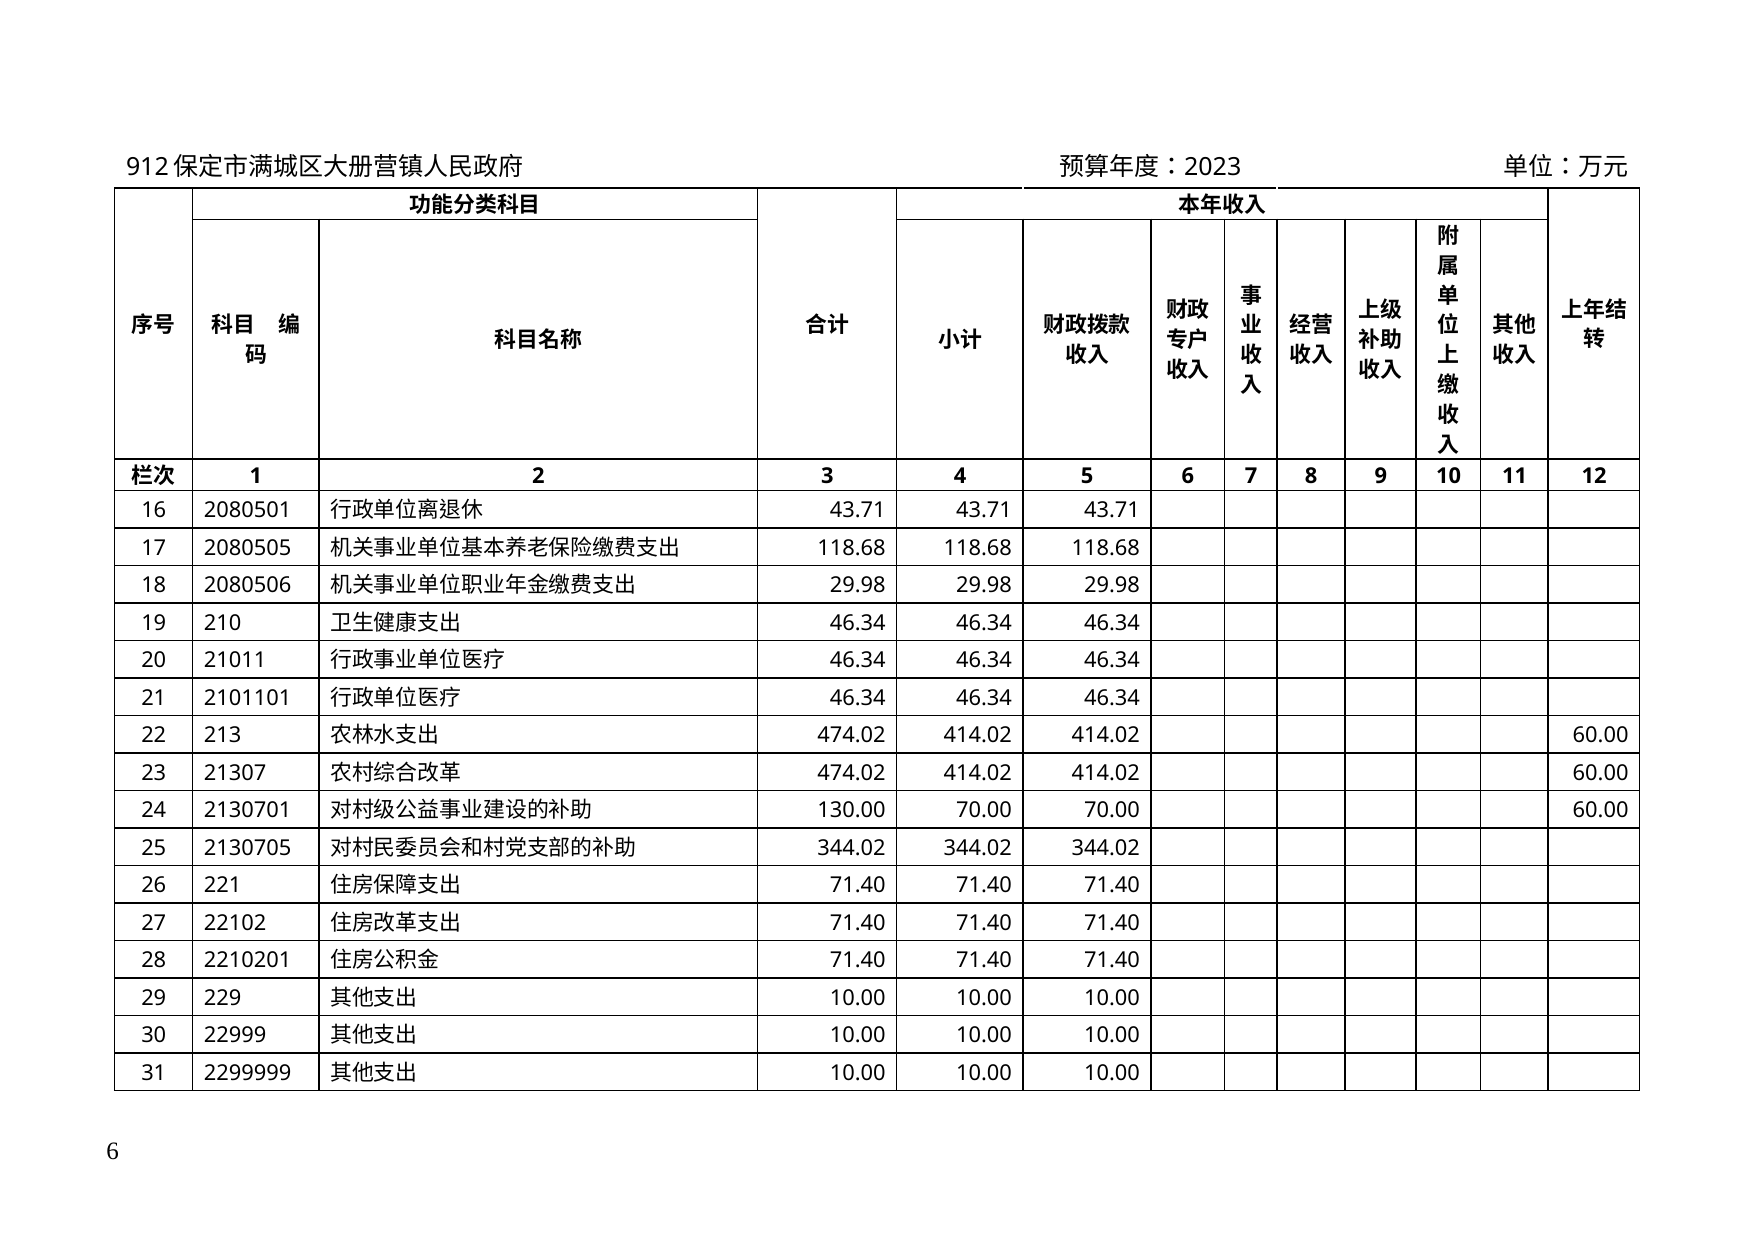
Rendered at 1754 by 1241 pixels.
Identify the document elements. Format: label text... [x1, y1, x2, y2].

table_cell 29.98 [897, 566, 1022, 602]
table_cell 344.02 [897, 829, 1022, 865]
table_cell [1152, 604, 1224, 640]
table_cell 2080505 [193, 529, 318, 565]
table_cell 财政拨款 收入 [1024, 220, 1150, 458]
table_cell 46.34 [897, 641, 1022, 677]
table_cell [1549, 566, 1639, 602]
table_cell 7 [1225, 460, 1276, 490]
table_cell [1152, 941, 1224, 977]
table_cell 21307 [193, 754, 318, 790]
table_header 预算年度：2023 [1024, 143, 1276, 187]
table_cell [1417, 491, 1480, 527]
table_cell [1346, 641, 1415, 677]
table_cell [1346, 679, 1415, 715]
table_cell 农村综合改革 [320, 754, 757, 790]
table_cell 2299999 [193, 1054, 318, 1090]
table_cell 本年收入 [897, 189, 1547, 218]
table_cell [1549, 941, 1639, 977]
table_cell 2 [320, 460, 757, 490]
table_cell [1481, 941, 1547, 977]
table_cell 上年结转 [1549, 189, 1639, 458]
table_cell [1549, 529, 1639, 565]
table_header 单位：万元 [1278, 143, 1639, 187]
table_cell 71.40 [758, 904, 896, 940]
table_cell [1549, 829, 1639, 865]
table_cell [1417, 791, 1480, 827]
table_cell [1278, 791, 1344, 827]
table_cell 71.40 [758, 941, 896, 977]
table_cell 414.02 [1024, 716, 1150, 752]
table_cell [1152, 866, 1224, 902]
table_cell [1481, 1054, 1547, 1090]
table_cell [1278, 904, 1344, 940]
table_cell [1278, 1016, 1344, 1052]
table_cell [1278, 979, 1344, 1015]
table_cell [1225, 829, 1276, 865]
table_cell [1225, 979, 1276, 1015]
table_cell 474.02 [758, 716, 896, 752]
table_cell [1225, 866, 1276, 902]
table_cell [1152, 1016, 1224, 1052]
table_cell 46.34 [758, 641, 896, 677]
table_cell [1225, 491, 1276, 527]
table_cell [1152, 529, 1224, 565]
table_cell [1346, 491, 1415, 527]
table_cell 2130705 [193, 829, 318, 865]
table_cell [1225, 604, 1276, 640]
table_cell 71.40 [1024, 941, 1150, 977]
table_cell 行政事业单位医疗 [320, 641, 757, 677]
table_cell [1152, 791, 1224, 827]
table_cell 3 [758, 460, 896, 490]
table_cell [1417, 641, 1480, 677]
table_cell [1278, 566, 1344, 602]
table_cell 22102 [193, 904, 318, 940]
table_cell 43.71 [897, 491, 1022, 527]
table_cell [1481, 566, 1547, 602]
table_cell [1481, 1016, 1547, 1052]
table_cell [1417, 941, 1480, 977]
table_cell 71.40 [1024, 866, 1150, 902]
table_cell [1549, 1016, 1639, 1052]
table_cell 行政单位医疗 [320, 679, 757, 715]
table_cell [1481, 754, 1547, 790]
table_cell 对村民委员会和村党支部的补助 [320, 829, 757, 865]
table_cell [1346, 979, 1415, 1015]
table_cell [1346, 904, 1415, 940]
table_cell [1417, 979, 1480, 1015]
table_cell 17 [115, 529, 192, 565]
table_cell 29.98 [1024, 566, 1150, 602]
table_cell [1152, 566, 1224, 602]
table_cell 行政单位离退休 [320, 491, 757, 527]
table_cell 10.00 [758, 1016, 896, 1052]
table_cell [1417, 866, 1480, 902]
table_cell 10.00 [897, 1054, 1022, 1090]
table_cell [1481, 866, 1547, 902]
table_cell [1549, 604, 1639, 640]
table_cell 46.34 [1024, 679, 1150, 715]
table_cell 46.34 [1024, 641, 1150, 677]
table_cell 71.40 [897, 904, 1022, 940]
table_cell [1346, 791, 1415, 827]
table_cell [1278, 716, 1344, 752]
table_cell 10.00 [1024, 1016, 1150, 1052]
table_cell [1417, 829, 1480, 865]
table_cell [1278, 679, 1344, 715]
table_cell 合计 [758, 189, 896, 458]
table_cell [1549, 904, 1639, 940]
table_cell [1549, 679, 1639, 715]
table_cell 住房公积金 [320, 941, 757, 977]
table_cell 23 [115, 754, 192, 790]
table_cell 118.68 [758, 529, 896, 565]
table_cell 事业收入 [1225, 220, 1276, 458]
table_cell [1225, 529, 1276, 565]
table_cell 43.71 [1024, 491, 1150, 527]
table_cell 71.40 [1024, 904, 1150, 940]
table_cell 10 [1417, 460, 1480, 490]
table_cell 财政专户 收入 [1152, 220, 1224, 458]
table_cell 机关事业单位职业年金缴费支出 [320, 566, 757, 602]
table_cell 经营收入 [1278, 220, 1344, 458]
table_cell 其他支出 [320, 1054, 757, 1090]
table_header 912保定市满城区大册营镇人民政府 [115, 143, 1022, 187]
table_cell 机关事业单位基本养老保险缴费支出 [320, 529, 757, 565]
table_cell 71.40 [897, 941, 1022, 977]
table_cell [1417, 754, 1480, 790]
table_cell 213 [193, 716, 318, 752]
table_cell 4 [897, 460, 1022, 490]
table_cell [1152, 716, 1224, 752]
table_cell [1225, 566, 1276, 602]
table_cell [1417, 566, 1480, 602]
table_cell [1549, 979, 1639, 1015]
table_cell [1549, 641, 1639, 677]
table_cell 功能分类科目 [193, 189, 757, 218]
table_cell 60.00 [1549, 716, 1639, 752]
table_cell [1417, 529, 1480, 565]
table_cell 474.02 [758, 754, 896, 790]
table_cell [1417, 716, 1480, 752]
table_cell 住房改革支出 [320, 904, 757, 940]
table_cell 其他支出 [320, 979, 757, 1015]
table_cell [1346, 604, 1415, 640]
table_cell [1346, 716, 1415, 752]
table_cell 27 [115, 904, 192, 940]
table_cell [1481, 979, 1547, 1015]
table_cell 46.34 [758, 679, 896, 715]
table_cell [1278, 604, 1344, 640]
table_cell [1346, 1054, 1415, 1090]
table_cell [1417, 904, 1480, 940]
table_cell 70.00 [1024, 791, 1150, 827]
table_cell 20 [115, 641, 192, 677]
table_cell 210 [193, 604, 318, 640]
table_cell 科目 编码 [193, 220, 318, 458]
table_cell [1346, 866, 1415, 902]
table_cell 10.00 [897, 979, 1022, 1015]
table_cell [1152, 1054, 1224, 1090]
table_cell 60.00 [1549, 791, 1639, 827]
table_cell 30 [115, 1016, 192, 1052]
table_cell 10.00 [1024, 1054, 1150, 1090]
table_cell 小计 [897, 220, 1022, 458]
table_cell [1225, 1054, 1276, 1090]
table_cell [1278, 866, 1344, 902]
table_cell 2210201 [193, 941, 318, 977]
table_cell [1481, 641, 1547, 677]
table_cell [1417, 1016, 1480, 1052]
table_cell 46.34 [1024, 604, 1150, 640]
table_cell 46.34 [897, 604, 1022, 640]
table_cell 其他收入 [1481, 220, 1547, 458]
table_cell 28 [115, 941, 192, 977]
table_cell [1417, 1054, 1480, 1090]
table_cell [1225, 679, 1276, 715]
table_cell [1225, 754, 1276, 790]
table_cell [1346, 829, 1415, 865]
table_cell 对村级公益事业建设的补助 [320, 791, 757, 827]
table_cell [1278, 641, 1344, 677]
table_cell [1346, 1016, 1415, 1052]
table_cell [1481, 529, 1547, 565]
table_cell 118.68 [1024, 529, 1150, 565]
table_cell 科目名称 [320, 220, 757, 458]
table_cell [1278, 1054, 1344, 1090]
table_cell 11 [1481, 460, 1547, 490]
table_cell 130.00 [758, 791, 896, 827]
table_cell 8 [1278, 460, 1344, 490]
table_cell 2101101 [193, 679, 318, 715]
table_cell [1481, 829, 1547, 865]
table_cell [1481, 679, 1547, 715]
table_cell 31 [115, 1054, 192, 1090]
table_cell 25 [115, 829, 192, 865]
table_cell [1225, 941, 1276, 977]
table_cell 22 [115, 716, 192, 752]
table_cell 10.00 [897, 1016, 1022, 1052]
table_cell [1152, 641, 1224, 677]
table_cell 221 [193, 866, 318, 902]
table_cell 229 [193, 979, 318, 1015]
table_cell [1278, 529, 1344, 565]
table_cell 5 [1024, 460, 1150, 490]
table_cell 1 [193, 460, 318, 490]
table_cell 46.34 [758, 604, 896, 640]
table_cell [1152, 491, 1224, 527]
table_cell [1278, 491, 1344, 527]
table_cell 71.40 [758, 866, 896, 902]
table_cell 栏次 [115, 460, 192, 490]
table_cell 12 [1549, 460, 1639, 490]
table_cell [1417, 604, 1480, 640]
table_cell [1225, 791, 1276, 827]
table_cell [1346, 941, 1415, 977]
table_cell 118.68 [897, 529, 1022, 565]
table_cell [1481, 716, 1547, 752]
table_cell [1346, 754, 1415, 790]
table_cell [1278, 754, 1344, 790]
table_cell [1225, 904, 1276, 940]
table_cell 21011 [193, 641, 318, 677]
table_cell [1549, 1054, 1639, 1090]
table_cell [1278, 829, 1344, 865]
table_cell 16 [115, 491, 192, 527]
table_cell 序号 [115, 189, 192, 458]
table_cell 43.71 [758, 491, 896, 527]
table_cell [1152, 829, 1224, 865]
table_cell 60.00 [1549, 754, 1639, 790]
table_cell [1278, 941, 1344, 977]
table_cell 2130701 [193, 791, 318, 827]
table_cell 414.02 [1024, 754, 1150, 790]
table_cell 10.00 [1024, 979, 1150, 1015]
table_cell 70.00 [897, 791, 1022, 827]
table_cell 9 [1346, 460, 1415, 490]
table_cell [1346, 566, 1415, 602]
table_cell [1481, 904, 1547, 940]
table_cell 344.02 [1024, 829, 1150, 865]
table_cell [1346, 529, 1415, 565]
table_cell [1152, 979, 1224, 1015]
table_cell [1152, 754, 1224, 790]
table_cell [1225, 1016, 1276, 1052]
table_cell [1481, 491, 1547, 527]
table_cell 19 [115, 604, 192, 640]
table_cell [1225, 716, 1276, 752]
table_cell [1417, 679, 1480, 715]
table_cell 22999 [193, 1016, 318, 1052]
table_cell 18 [115, 566, 192, 602]
table_cell 414.02 [897, 716, 1022, 752]
table_cell 29.98 [758, 566, 896, 602]
table_cell 卫生健康支出 [320, 604, 757, 640]
table_cell 其他支出 [320, 1016, 757, 1052]
table_cell [1549, 866, 1639, 902]
table_cell [1225, 641, 1276, 677]
table_cell 10.00 [758, 979, 896, 1015]
table_cell 农林水支出 [320, 716, 757, 752]
table_cell 附属单位上缴收入 [1417, 220, 1480, 458]
table_cell 71.40 [897, 866, 1022, 902]
table_cell 10.00 [758, 1054, 896, 1090]
table_cell [1152, 679, 1224, 715]
table_cell [1481, 791, 1547, 827]
table_cell 6 [1152, 460, 1224, 490]
table_cell 上级补助收入 [1346, 220, 1415, 458]
table_cell 21 [115, 679, 192, 715]
table_cell 住房保障支出 [320, 866, 757, 902]
table_cell [1549, 491, 1639, 527]
table_cell [1152, 904, 1224, 940]
table_cell 46.34 [897, 679, 1022, 715]
table_cell 29 [115, 979, 192, 1015]
table_cell 26 [115, 866, 192, 902]
table_cell 2080506 [193, 566, 318, 602]
table_cell 414.02 [897, 754, 1022, 790]
table_cell 2080501 [193, 491, 318, 527]
table_cell 24 [115, 791, 192, 827]
table_cell [1481, 604, 1547, 640]
table_cell 344.02 [758, 829, 896, 865]
